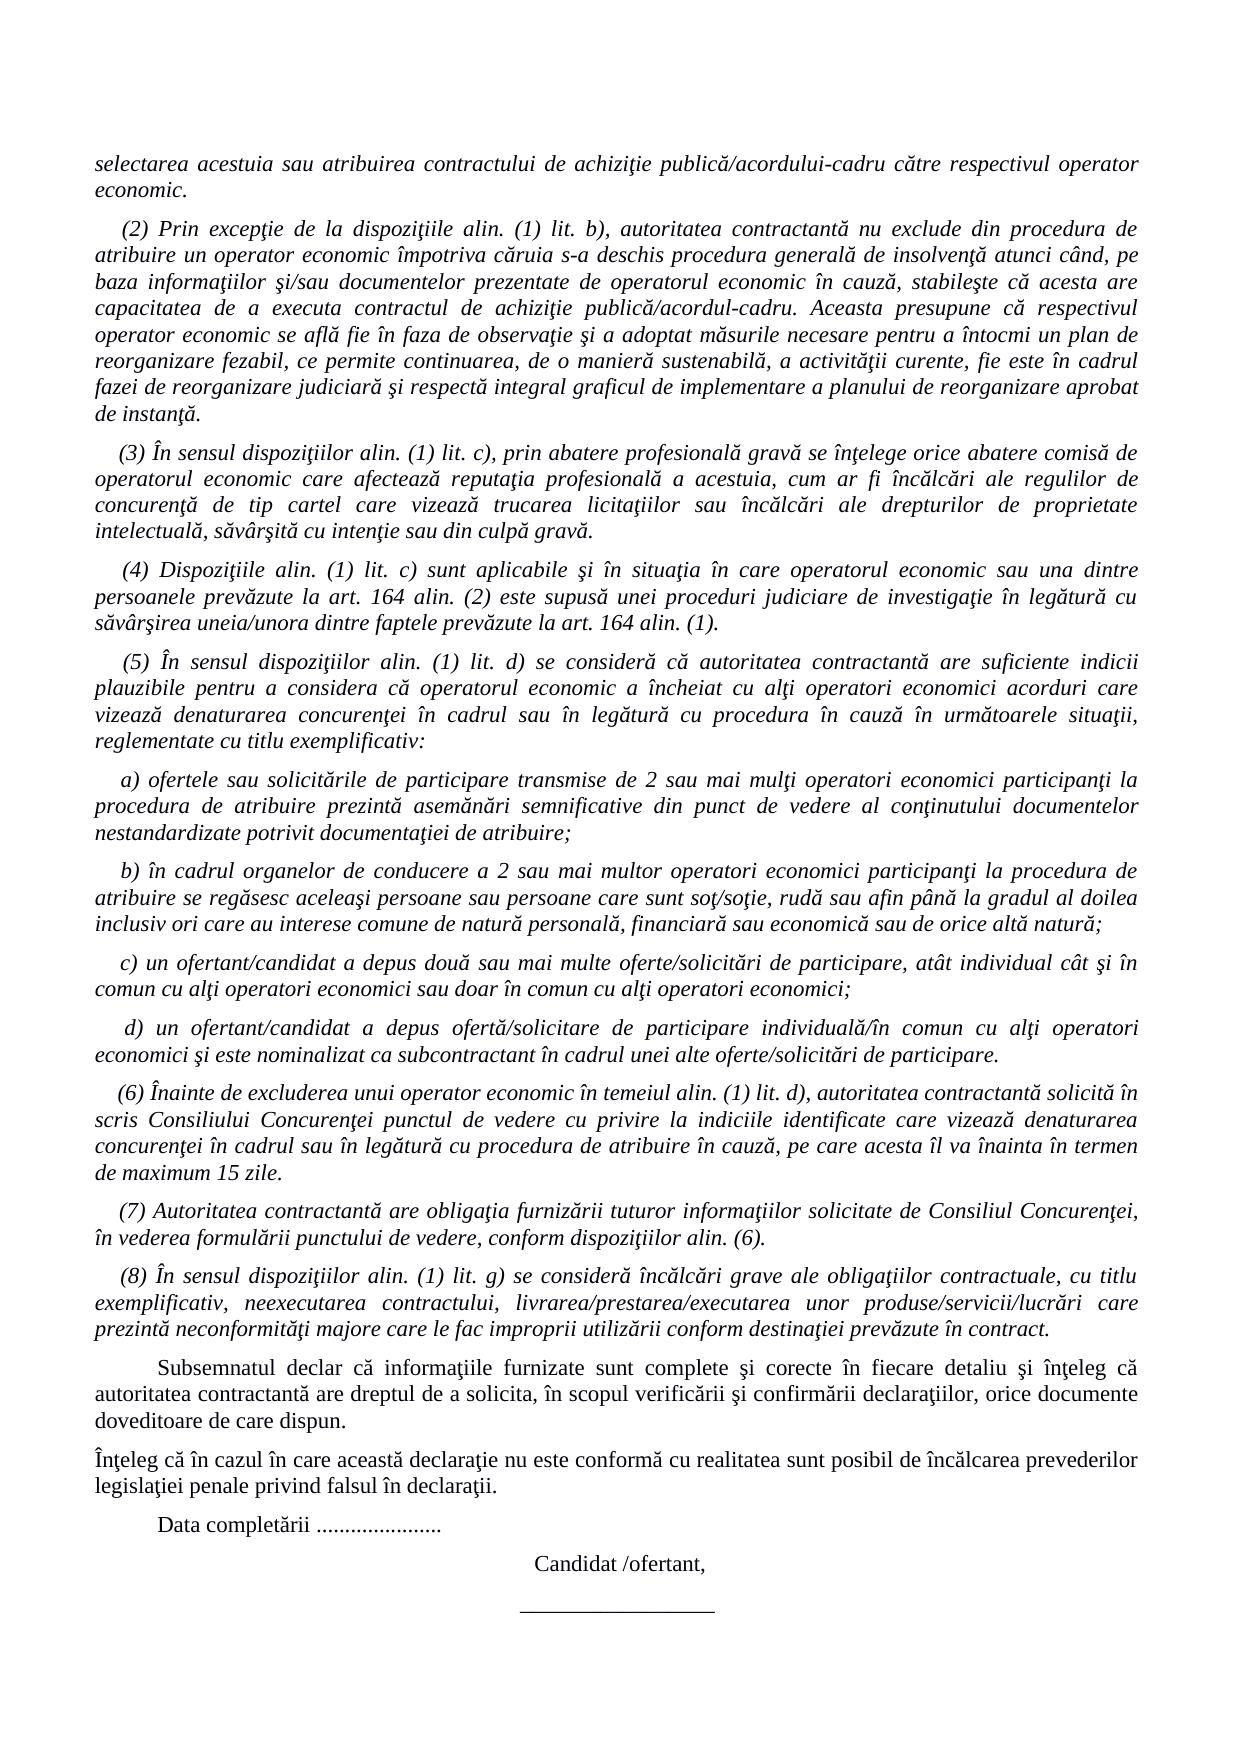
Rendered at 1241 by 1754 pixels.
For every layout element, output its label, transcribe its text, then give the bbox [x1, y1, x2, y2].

text Candidat /ofertant, [94, 1550, 1140, 1576]
text (8) În sensul dispoziţiilor alin. (1) lit. g) se consideră încălcări grave ale obligaţiilor contractuale, cu titlu exemplificativ, neexecutarea contractului, livrarea/prestarea/executarea unor produse/servicii/lucrări care prezintă neconformităţi majore care le fac improprii utilizării conform destinaţiei prevăzute în contract. [94, 1263, 1140, 1342]
text a) ofertele sau solicitările de participare transmise de 2 sau mai mulţi operatori economici participanţi la procedura de atribuire prezintă asemănări semnificative din punct de vedere al conţinutului documentelor nestandardizate potrivit documentaţiei de atribuire; [94, 766, 1140, 845]
text Înţeleg că în cazul în care această declaraţie nu este conformă cu realitatea sunt posibil de încălcarea prevederilor legislaţiei penale privind falsul în declaraţii. [94, 1446, 1140, 1498]
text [94, 150, 1140, 203]
text (2) Prin excepţie de la dispoziţiile alin. (1) lit. b), autoritatea contractantă nu exclude din procedura de atribuire un operator economic împotriva căruia s-a deschis procedura generală de insolvenţă atunci când, pe baza informaţiilor şi/sau documentelor prezentate de operatorul economic în cauză, stabileşte că acesta are capacitatea de a executa contractul de achiziţie publică/acordul-cadru. Aceasta presupune că respectivul operator economic se află fie în faza de observaţie şi a adoptat măsurile necesare pentru a întocmi un plan de reorganizare fezabil, ce permite continuarea, de o manieră sustenabilă, a activităţii curente, fie este în cadrul fazei de reorganizare judiciară şi respectă integral graficul de implementare a planului de reorganizare aprobat de instanţă. [94, 215, 1140, 426]
text (5) În sensul dispoziţiilor alin. (1) lit. d) se consideră că autoritatea contractantă are suficiente indicii plauzibile pentru a considera că operatorul economic a încheiat cu alţi operatori economici acorduri care vizează denaturarea concurenţei în cadrul sau în legătură cu procedura în cauză în următoarele situaţii, reglementate cu titlu exemplificativ: [94, 648, 1140, 753]
text b) în cadrul organelor de conducere a 2 sau mai multor operatori economici participanţi la procedura de atribuire se regăsesc aceleaşi persoane sau persoane care sunt soţ/soţie, rudă sau afin până la gradul al doilea inclusiv ori care au interese comune de natură personală, financiară sau economică sau de orice altă natură; [94, 857, 1140, 937]
text (7) Autoritatea contractantă are obligaţia furnizării tuturor informaţiilor solicitate de Consiliul Concurenţei, în vederea formulării punctului de vedere, conform dispoziţiilor alin. (6). [94, 1197, 1140, 1250]
text d) un ofertant/candidat a depus ofertă/solicitare de participare individuală/în comun cu alţi operatori economici şi este nominalizat ca subcontractant în cadrul unei alte oferte/solicitări de participare. [94, 1014, 1140, 1067]
text c) un ofertant/candidat a depus două sau mai multe oferte/solicitări de participare, atât individual cât şi în comun cu alţi operatori economici sau doar în comun cu alţi operatori economici; [94, 949, 1140, 1002]
text _________________ [94, 1589, 1140, 1615]
text Data completării ...................... [94, 1511, 1140, 1537]
text Subsemnatul declar că informaţiile furnizate sunt complete şi corecte în fiecare detaliu şi înţeleg că autoritatea contractantă are dreptul de a solicita, în scopul verificării şi confirmării declaraţiilor, orice documente doveditoare de care dispun. [94, 1354, 1140, 1433]
text (6) Înainte de excluderea unui operator economic în temeiul alin. (1) lit. d), autoritatea contractantă solicită în scris Consiliului Concurenţei punctul de vedere cu privire la indiciile identificate care vizează denaturarea concurenţei în cadrul sau în legătură cu procedura de atribuire în cauză, pe care acesta îl va înainta în termen de maximum 15 zile. [94, 1079, 1140, 1185]
text (3) În sensul dispoziţiilor alin. (1) lit. c), prin abatere profesională gravă se înţelege orice abatere comisă de operatorul economic care afectează reputaţia profesională a acestuia, cum ar fi încălcări ale regulilor de concurenţă de tip cartel care vizează trucarea licitaţiilor sau încălcări ale drepturilor de proprietate intelectuală, săvârşită cu intenţie sau din culpă gravă. [94, 438, 1140, 544]
text (4) Dispoziţiile alin. (1) lit. c) sunt aplicabile şi în situaţia în care operatorul economic sau una dintre persoanele prevăzute la art. 164 alin. (2) este supusă unei proceduri judiciare de investigaţie în legătură cu săvârşirea uneia/unora dintre faptele prevăzute la art. 164 alin. (1). [94, 556, 1140, 636]
